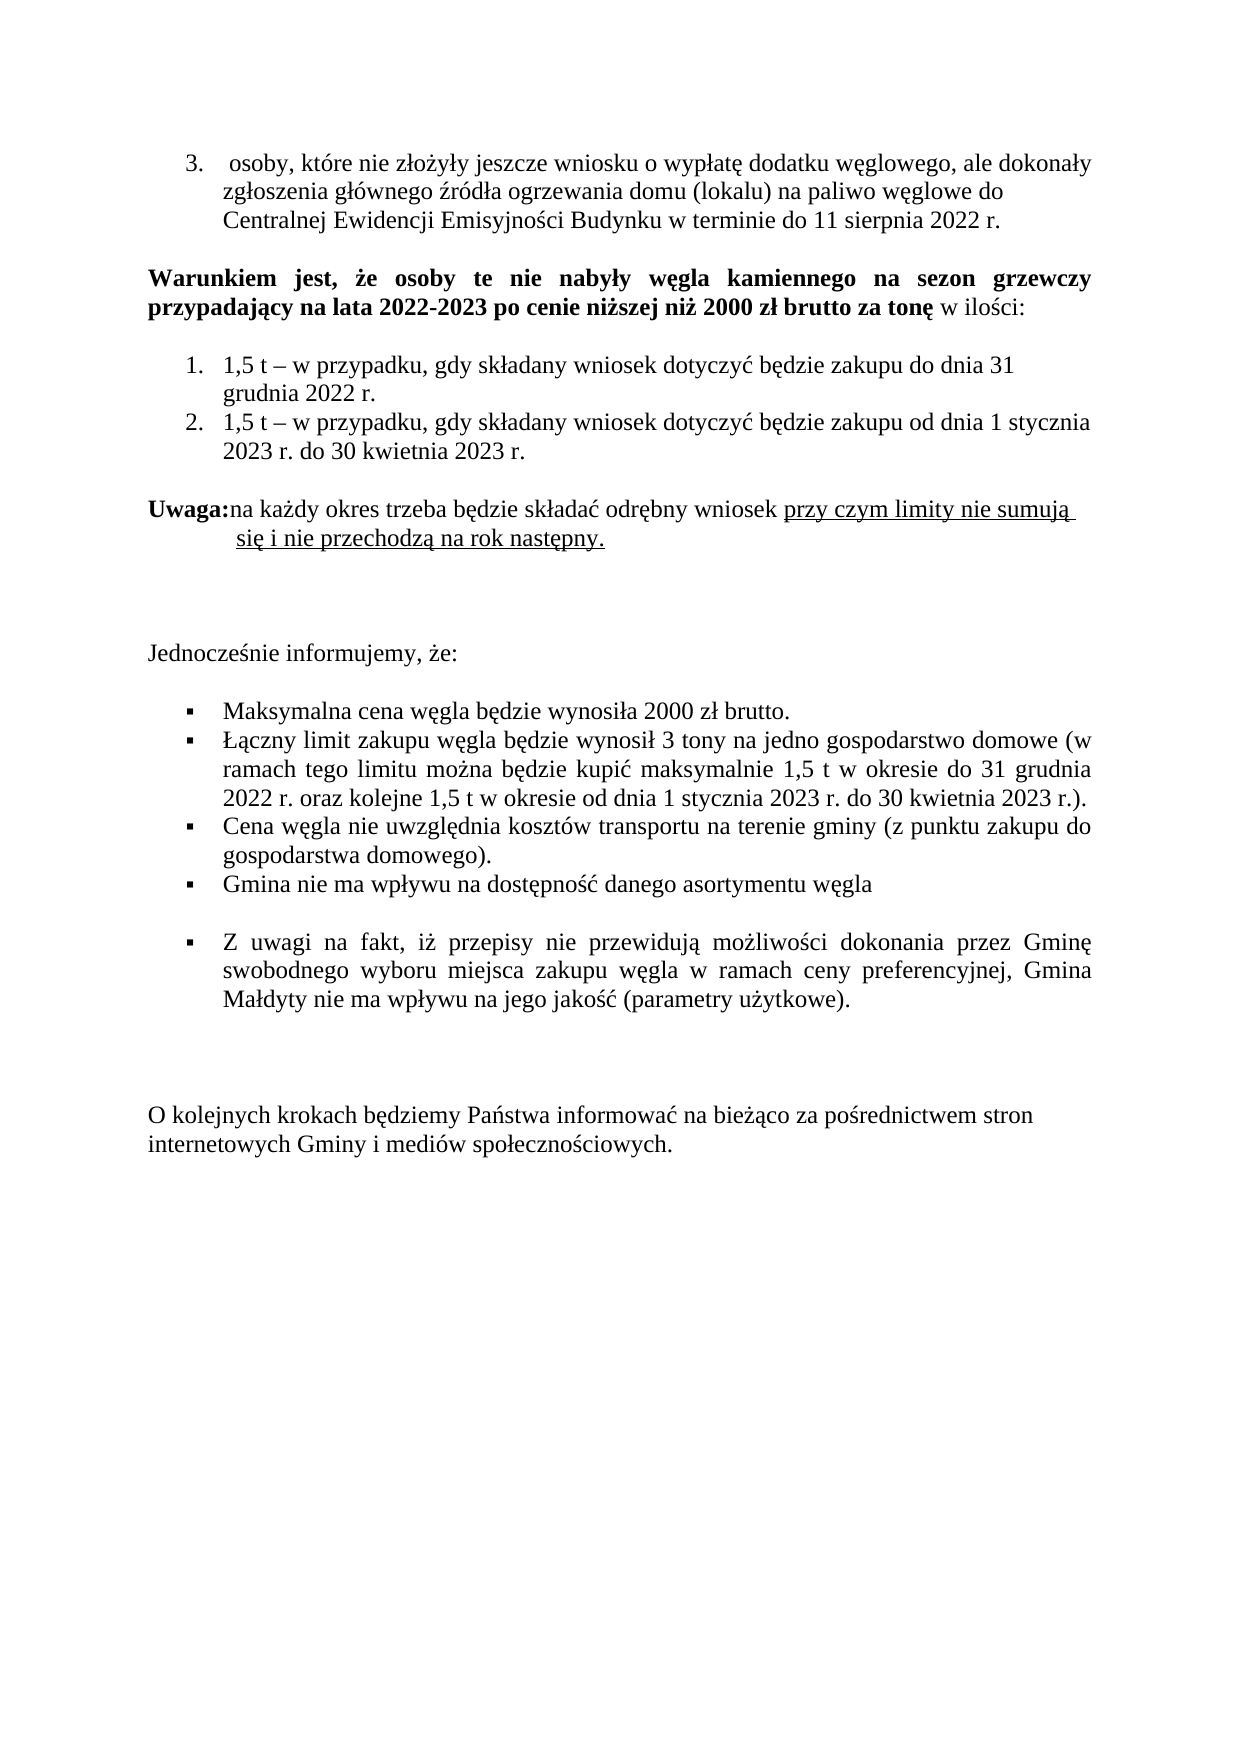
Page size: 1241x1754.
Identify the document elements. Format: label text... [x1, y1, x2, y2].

list 1,5 t – w przypadku, gdy składany wniosek dotyczyć będzie zakupu do dnia 31 grudnia 2022 r. [185, 350, 1093, 407]
text Warunkiem jest, że osoby te nie nabyły węgla kamiennego na sezon grzewczy przypadający na lata 2022-2023 po cenie niższej niż 2000 zł brutto za tonę w ilości: [148, 263, 1093, 321]
list Z uwagi na fakt, iż przepisy nie przewidują możliwości dokonania przez Gminę swobodnego wyboru miejsca zakupu węgla w ramach ceny preferencyjnej, Gmina Małdyty nie ma wpływu na jego jakość (parametry użytkowe). [185, 927, 1093, 1013]
text O kolejnych krokach będziemy Państwa informować na bieżąco za pośrednictwem stron internetowych Gminy i mediów społecznościowych. [148, 1100, 1093, 1158]
list Cena węgla nie uwzględnia kosztów transportu na terenie gminy (z punktu zakupu do gospodarstwa domowego). [185, 811, 1093, 869]
list Łączny limit zakupu węgla będzie wynosił 3 tony na jedno gospodarstwo domowe (w ramach tego limitu można będzie kupić maksymalnie 1,5 t w okresie do 31 grudnia 2022 r. oraz kolejne 1,5 t w okresie od dnia 1 stycznia 2023 r. do 30 kwietnia 2023 r.). [185, 725, 1093, 811]
list Gmina nie ma wpływu na dostępność danego asortymentu węgla [185, 869, 1093, 898]
list 1,5 t – w przypadku, gdy składany wniosek dotyczyć będzie zakupu od dnia 1 stycznia 2023 r. do 30 kwietnia 2023 r. [185, 407, 1093, 465]
list osoby, które nie złożyły jeszcze wniosku o wypłatę dodatku węglowego, ale dokonały zgłoszenia głównego źródła ogrzewania domu (lokalu) na paliwo węglowe do Centralnej Ewidencji Emisyjności Budynku w terminie do 11 sierpnia 2022 r. [185, 148, 1093, 234]
text Uwaga:na każdy okres trzeba będzie składać odrębny wniosek przy czym limity nie sumują się i nie przechodzą na rok następny. [148, 494, 1093, 551]
text Jednocześnie informujemy, że: [148, 638, 1093, 667]
list Maksymalna cena węgla będzie wynosiła 2000 zł brutto. [185, 696, 1093, 725]
